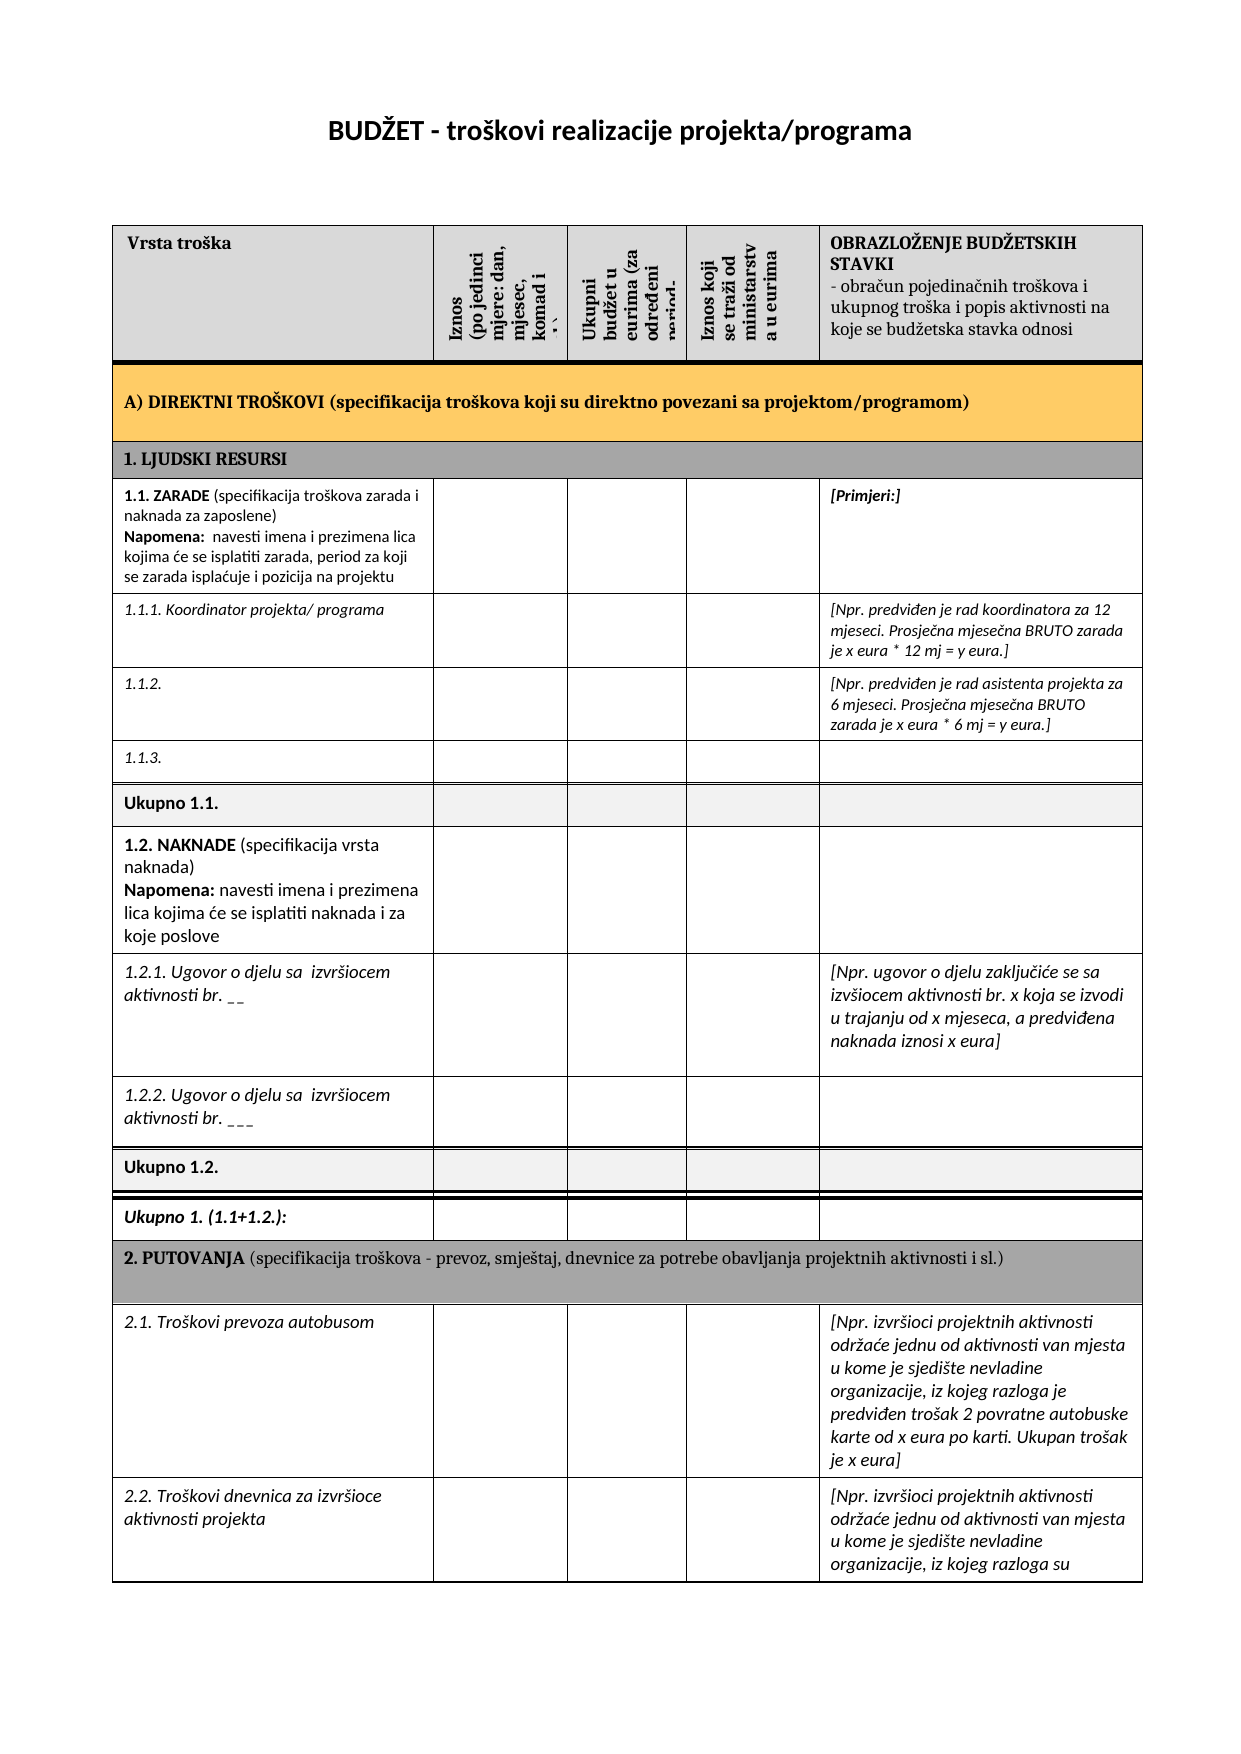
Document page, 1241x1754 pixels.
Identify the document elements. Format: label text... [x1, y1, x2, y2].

table_cell [687, 1200, 819, 1240]
table_cell [434, 827, 567, 953]
table_cell [820, 827, 1142, 953]
table_cell 2. PUTOVANJA (specifikacija troškova - prevoz, smještaj, dnevnice za potrebe obavljanja projektnih aktivnosti i sl.) [113, 1241, 1142, 1303]
table_cell [568, 668, 686, 740]
text BUDŽET - troškovi realizacije projekta/programa [112, 112, 1128, 148]
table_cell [113, 1478, 433, 1581]
table_cell [820, 1200, 1142, 1240]
table_cell [820, 785, 1142, 826]
table_cell 1.2.2. Ugovor o djelu sa izvršiocem aktivnosti br. ___ [113, 1077, 433, 1146]
table_cell [568, 1200, 686, 1240]
table_cell [687, 1150, 819, 1190]
table_cell [687, 1305, 819, 1477]
table_cell [434, 1077, 567, 1146]
table_cell 1. LJUDSKI RESURSI [113, 442, 1142, 478]
table_cell [687, 827, 819, 953]
table_cell [568, 1305, 686, 1477]
table_cell 1.2. NAKNADE (specifikacija vrsta naknada) Napomena: navesti imena i prezimena lica kojima će se isplatiti naknada i za koje poslove [113, 827, 433, 953]
table_cell [434, 1150, 567, 1190]
table_cell Ukupno 1.2. [113, 1150, 433, 1190]
table_cell [568, 1077, 686, 1146]
table_cell [434, 741, 567, 782]
table_cell 1.1.2. [113, 668, 433, 740]
table_cell [687, 594, 819, 667]
table_cell 1.2.1. Ugovor o djelu sa izvršiocem aktivnosti br. __ [113, 954, 433, 1076]
table_cell 1.1. ZARADE (specifikacija troškova zarada i naknada za zaposlene) Napomena: navesti imena i prezimena lica kojima će se isplatiti zarada, period za koji se zarada isplaćuje i pozicija na projektu [113, 479, 433, 593]
table_header Iznos (po jedinci mjere: dan, mjesec, komad i sl.) [434, 226, 567, 360]
table_cell Ukupno 1. (1.1+1.2.): [113, 1200, 433, 1240]
table_cell Ukupno 1.1. [113, 785, 433, 826]
table_cell [434, 668, 567, 740]
table_cell [434, 1200, 567, 1240]
table_cell 1.1.1. Koordinator projekta/ programa [113, 594, 433, 667]
table_cell 2.1. Troškovi prevoza autobusom [113, 1305, 433, 1477]
table_cell [Npr. ugovor o djelu zaključiće se sa izvšiocem aktivnosti br. x koja se izvodi u trajanju od x mjeseca, a predviđena naknada iznosi x eura] [820, 954, 1142, 1076]
table_cell [687, 954, 819, 1076]
table_cell [Primjeri:] [820, 479, 1142, 593]
table_cell [434, 1478, 567, 1581]
table_cell [687, 1478, 819, 1581]
table_cell [Npr. predviđen je rad koordinatora za 12 mjeseci. Prosječna mjesečna BRUTO zarada je x eura * 12 mj = y eura.] [820, 594, 1142, 667]
table_header OBRAZLOŽENJE BUDŽETSKIH STAVKI - obračun pojedinačnih troškova i ukupnog troška i popis aktivnosti na koje se budžetska stavka odnosi [820, 226, 1142, 360]
table_cell A) DIREKTNI TROŠKOVI (specifikacija troškova koji su direktno povezani sa projektom/programom) [113, 365, 1142, 441]
table_cell [687, 785, 819, 826]
table_cell 1.1.3. [113, 741, 433, 782]
table_cell [687, 741, 819, 782]
table_cell [Npr. izvršioci projektnih aktivnosti održaće jednu od aktivnosti van mjesta u kome je sjedište nevladine organizacije, iz kojeg razloga je predviđen trošak 2 povratne autobuske karte od x eura po karti. Ukupan trošak je x eura] [820, 1305, 1142, 1477]
table_cell [687, 668, 819, 740]
table_cell [434, 479, 567, 593]
table_cell [434, 1305, 567, 1477]
table_cell [820, 1150, 1142, 1190]
table_cell [434, 954, 567, 1076]
table_cell [820, 741, 1142, 782]
table_cell [568, 785, 686, 826]
table_cell [820, 1077, 1142, 1146]
table_header Iznos koji se traži od ministarstva u eurima [687, 226, 819, 360]
table_cell [687, 479, 819, 593]
table_cell [568, 827, 686, 953]
table_cell [568, 741, 686, 782]
table_cell [687, 1077, 819, 1146]
table_cell [568, 479, 686, 593]
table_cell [820, 1478, 1142, 1581]
table_cell [434, 785, 567, 826]
table_cell [568, 954, 686, 1076]
table_cell [Npr. predviđen je rad asistenta projekta za 6 mjeseci. Prosječna mjesečna BRUTO zarada je x eura * 6 mj = y eura.] [820, 668, 1142, 740]
table_cell [568, 1478, 686, 1581]
table_header Vrsta troška [113, 226, 433, 360]
table_cell [568, 594, 686, 667]
table_cell [568, 1150, 686, 1190]
table_cell [434, 594, 567, 667]
table_header Ukupni budžet u eurima (za određeni period-vrstu robe) [568, 226, 686, 360]
